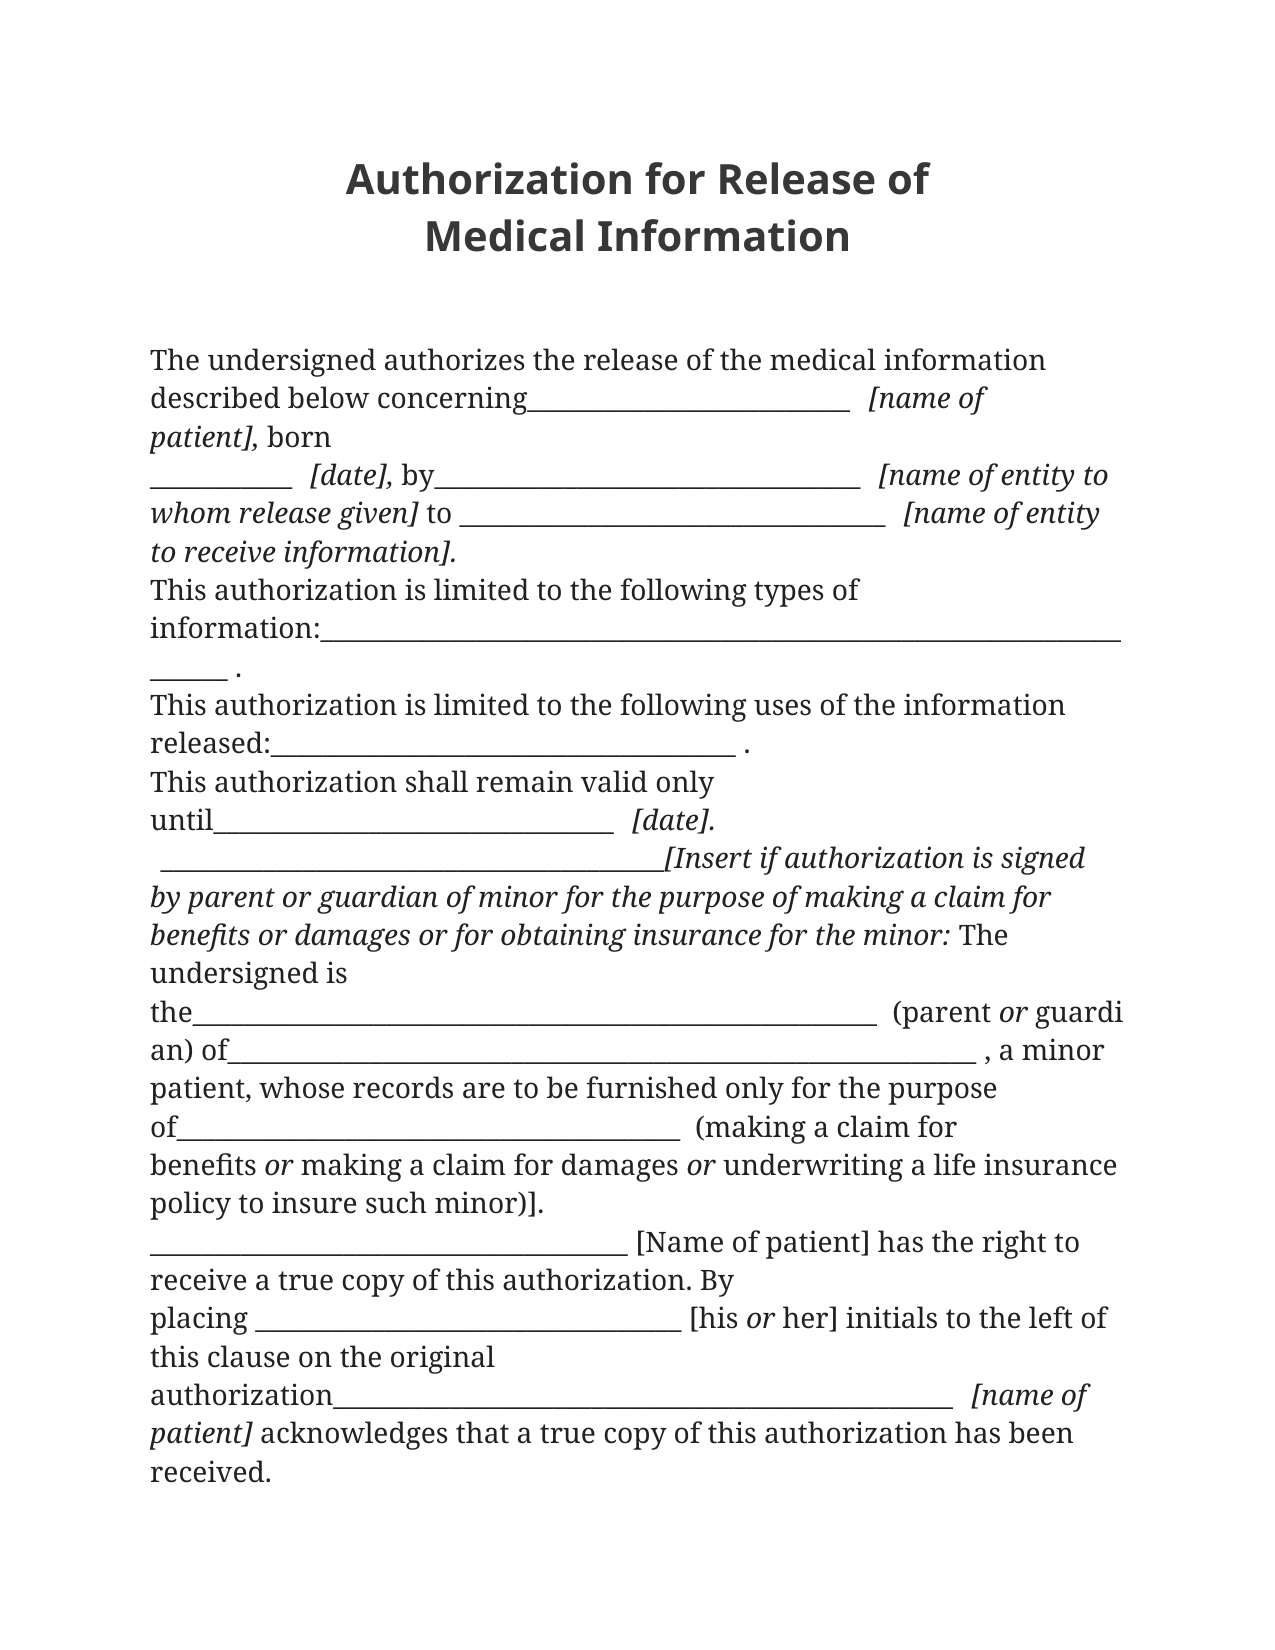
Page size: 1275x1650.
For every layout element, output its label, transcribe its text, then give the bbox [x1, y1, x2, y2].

text This authorization is limited to the following uses of the information released:____________________________________ . [150, 685, 1125, 762]
text Authorization for Release of Medical Information [150, 150, 1125, 263]
text _____________________________________ [Name of patient] has the right to receive a true copy of this authorization. By placing _________________________________ [his or her] initials to the left of this clause on the original authorization________________________________________________ [name of patient] acknowledges that a true copy of this authorization has been received. [150, 1222, 1125, 1490]
text _______________________________________[Insert if authorization is signed by parent or guardian of minor for the purpose of making a claim for benefits or damages or for obtaining insurance for the minor: The undersigned is the_____________________________________________________ (parent or guardian) of__________________________________________________________ , a minor patient, whose records are to be furnished only for the purpose of_______________________________________ (making a claim for benefits or making a claim for damages or underwriting a life insurance policy to insure such minor)]. [150, 838, 1125, 1222]
text The undersigned authorizes the release of the medical information described below concerning_________________________ [name of patient], born ___________ [date], by_________________________________ [name of entity to whom release given] to _________________________________ [name of entity to receive information]. [150, 340, 1125, 570]
text This authorization is limited to the following types of information:____________________________________________________________________ . [150, 570, 1125, 685]
text This authorization shall remain valid only until_______________________________ [date]. [150, 762, 1125, 838]
